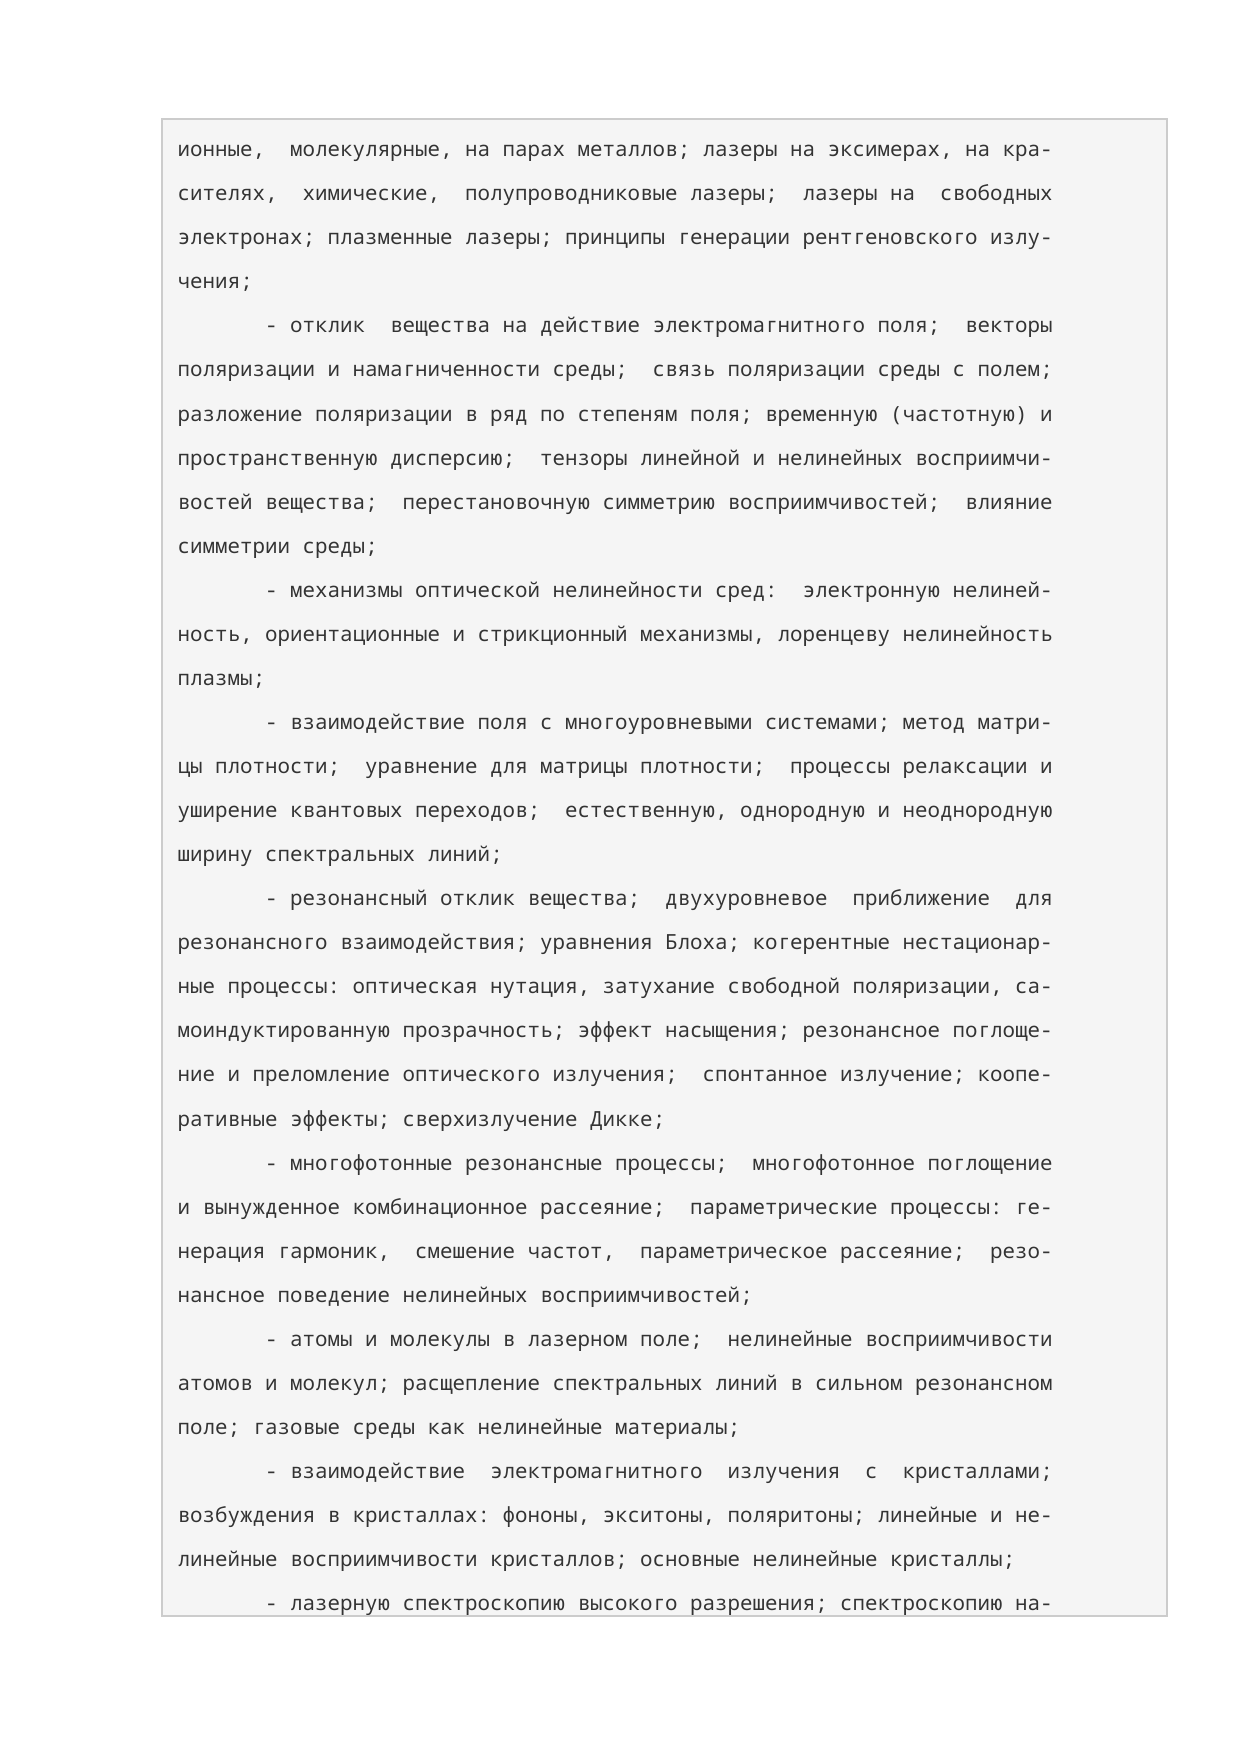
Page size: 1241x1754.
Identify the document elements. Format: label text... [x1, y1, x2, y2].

text цы плотности; уравнение для матрицы плотности; процессы релаксации и [163, 735, 1166, 779]
text - многофотонные резонансные процессы; многофотонное поглощение [163, 1132, 1166, 1176]
text нерация гармоник, смешение частот, параметрическое рассеяние; резо- [163, 1220, 1166, 1264]
text плазмы; [163, 647, 1166, 691]
text - резонансный отклик вещества; двухуровневое приближение для [163, 867, 1166, 911]
text атомов и молекул; расщепление спектральных линий в сильном резонансном [163, 1352, 1166, 1396]
text резонансного взаимодействия; уравнения Блоха; когерентные нестационар- [163, 911, 1166, 955]
text чения; [163, 250, 1166, 294]
text моиндуктированную прозрачность; эффект насыщения; резонансное поглоще- [163, 999, 1166, 1043]
text - взаимодействие электромагнитного излучения с кристаллами; [163, 1440, 1166, 1484]
text поляризации и намагниченности среды; связь поляризации среды с полем; [163, 338, 1166, 382]
text востей вещества; перестановочную симметрию восприимчивостей; влияние [163, 471, 1166, 515]
text ративные эффекты; сверхизлучение Дикке; [163, 1087, 1166, 1132]
text симметрии среды; [163, 515, 1166, 559]
text поле; газовые среды как нелинейные материалы; [163, 1396, 1166, 1440]
text сителях, химические, полупроводниковые лазеры; лазеры на свободных [163, 162, 1166, 206]
text - лазерную спектроскопию высокого разрешения; спектроскопию на- [163, 1572, 1166, 1615]
text - отклик вещества на действие электромагнитного поля; векторы [163, 294, 1166, 338]
text электронах; плазменные лазеры; принципы генерации рентгеновского излу- [163, 206, 1166, 250]
text - механизмы оптической нелинейности сред: электронную нелиней- [163, 559, 1166, 603]
text пространственную дисперсию; тензоры линейной и нелинейных восприимчи- [163, 427, 1166, 471]
text - атомы и молекулы в лазерном поле; нелинейные восприимчивости [163, 1308, 1166, 1352]
text возбуждения в кристаллах: фононы, экситоны, поляритоны; линейные и не- [163, 1484, 1166, 1528]
text и вынужденное комбинационное рассеяние; параметрические процессы: ге- [163, 1176, 1166, 1220]
text нансное поведение нелинейных восприимчивостей; [163, 1264, 1166, 1308]
text ность, ориентационные и стрикционный механизмы, лоренцеву нелинейность [163, 603, 1166, 647]
text ионные, молекулярные, на парах металлов; лазеры на эксимерах, на кра- [163, 120, 1166, 162]
text - взаимодействие поля с многоуровневыми системами; метод матри- [163, 691, 1166, 735]
text ные процессы: оптическая нутация, затухание свободной поляризации, са- [163, 955, 1166, 999]
text линейные восприимчивости кристаллов; основные нелинейные кристаллы; [163, 1528, 1166, 1572]
text ние и преломление оптического излучения; спонтанное излучение; коопе- [163, 1043, 1166, 1087]
text разложение поляризации в ряд по степеням поля; временную (частотную) и [163, 382, 1166, 427]
text уширение квантовых переходов; естественную, однородную и неоднородную [163, 779, 1166, 823]
text ширину спектральных линий; [163, 823, 1166, 867]
